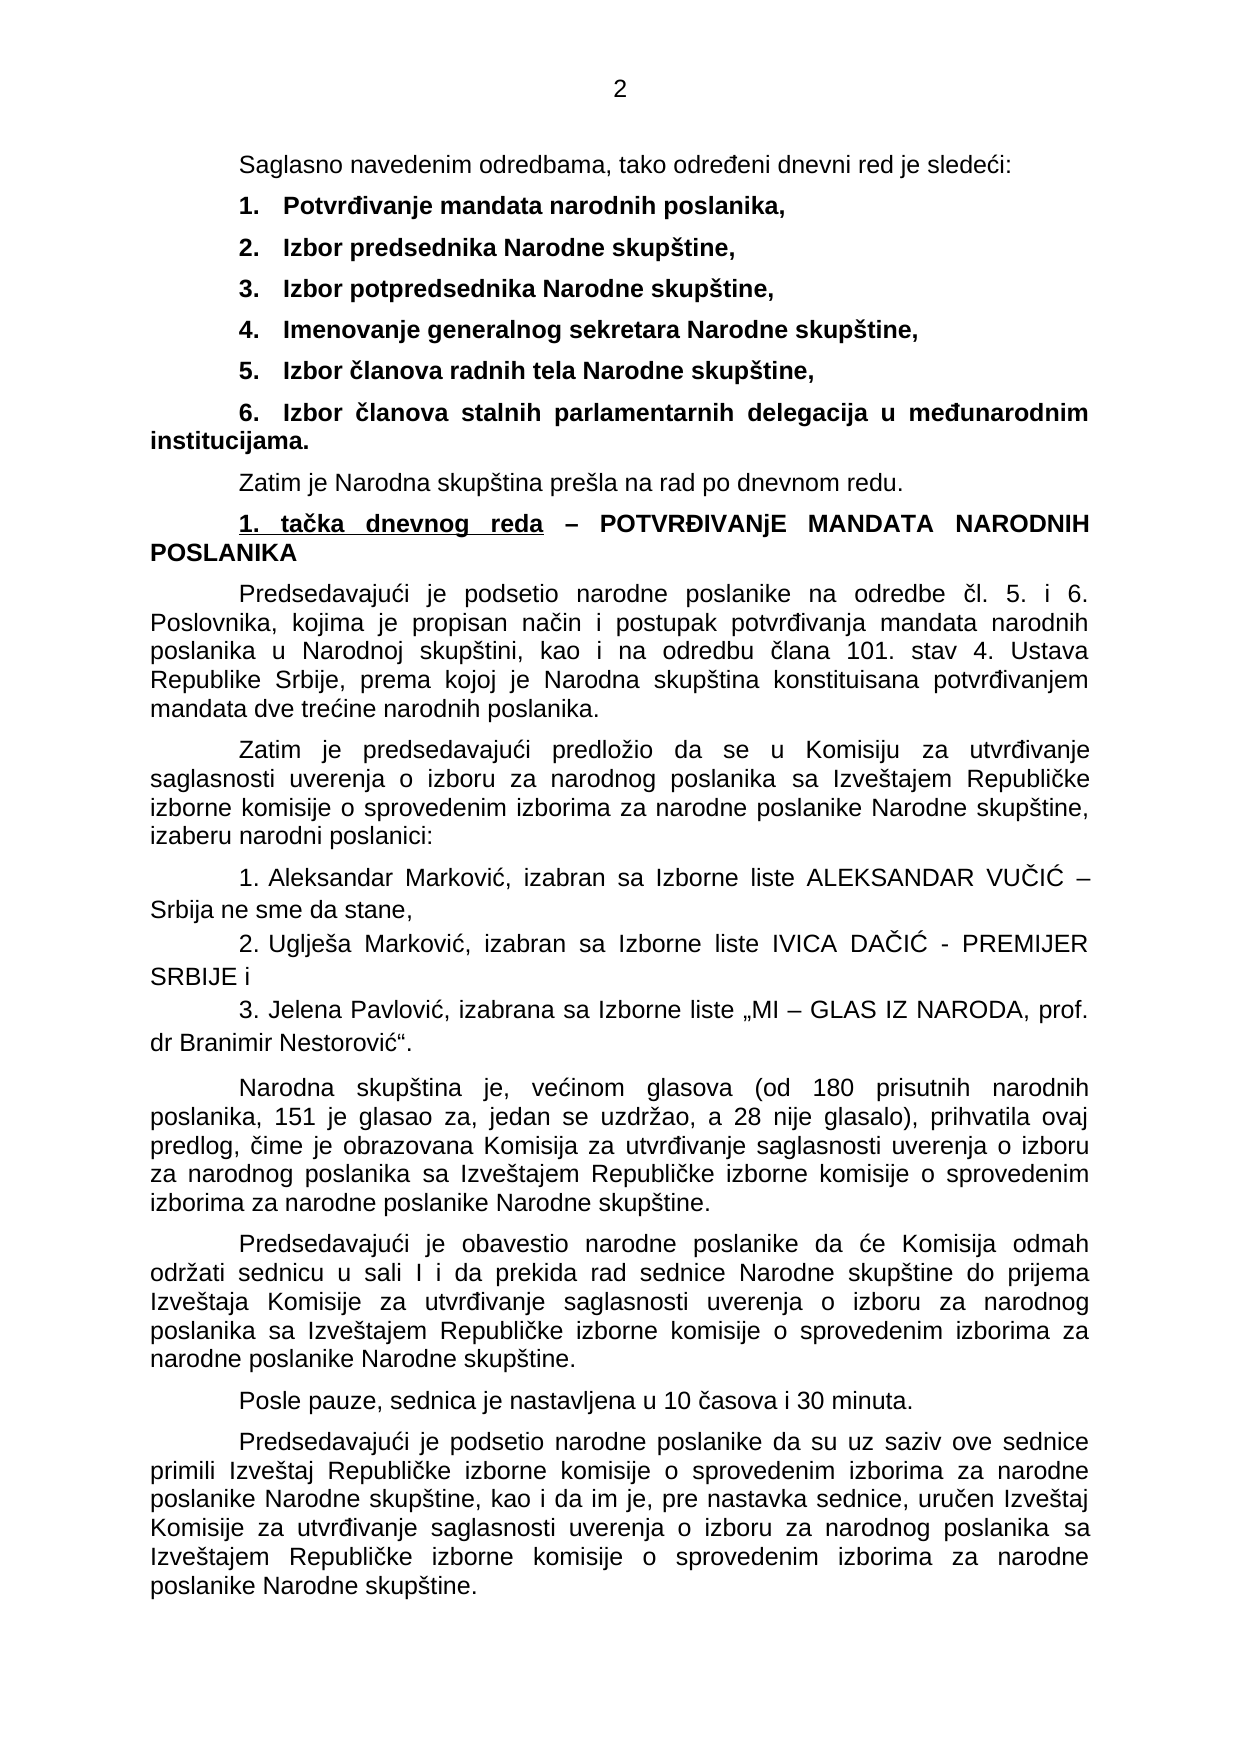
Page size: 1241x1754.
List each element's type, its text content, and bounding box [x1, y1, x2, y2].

text 5. Izbor članova radnih tela Narodne skupštine, [150, 356, 1090, 385]
text 2. Izbor predsednika Narodne skupštine, [150, 232, 1090, 261]
text 3. Jelena Pavlović, izabrana sa Izborne liste „MI – GLAS IZ NARODA, prof. dr Branimir Nestorović“. [150, 994, 1090, 1056]
text Zatim je Narodna skupština prešla na rad po dnevnom redu. [150, 467, 1090, 496]
text 1. Potvrđivanje mandata narodnih poslanika, [150, 191, 1090, 220]
text 1. Aleksandar Marković, izabran sa Izborne liste ALEKSANDAR VUČIĆ – Srbija ne sme da stane, [150, 862, 1090, 924]
text Narodna skupština je, većinom glasova (od 180 prisutnih narodnih poslanika, 151 je glasao za, jedan se uzdržao, a 28 nije glasalo), prihvatila ovaj predlog, čime je obrazovana Komisija za utvrđivanje saglasnosti uverenja o izboru za narodnog poslanika sa Izveštajem Republičke izborne komisije o sprovedenim izborima za narodne poslanike Narodne skupštine. [150, 1073, 1090, 1217]
text 3. Izbor potpredsednika Narodne skupštine, [150, 274, 1090, 302]
text 2. Uglješa Marković, izabran sa Izborne liste IVICA DAČIĆ - PREMIJER SRBIJE i [150, 928, 1090, 990]
text 4. Imenovanje generalnog sekretara Narodne skupštine, [150, 315, 1090, 344]
text Predsedavajući je podsetio narodne poslanike na odredbe čl. 5. i 6. Poslovnika, kojima je propisan način i postupak potvrđivanja mandata narodnih poslanika u Narodnoj skupštini, kao i na odredbu člana 101. stav 4. Ustava Republike Srbije, prema kojoj je Narodna skupština konstituisana potvrđivanjem mandata dve trećine narodnih poslanika. [150, 579, 1090, 722]
text Saglasno navedenim odredbama, tako određeni dnevni red je sledeći: [150, 150, 1090, 179]
text Predsedavajući je obavestio narodne poslanike da će Komisija odmah održati sednicu u sali I i da prekida rad sednice Narodne skupštine do prijema Izveštaja Komisije za utvrđivanje saglasnosti uverenja o izboru za narodnog poslanika sa Izveštajem Republičke izborne komisije o sprovedenim izborima za narodne poslanike Narodne skupštine. [150, 1229, 1090, 1373]
text Posle pauze, sednica je nastavljena u 10 časova i 30 minuta. [150, 1386, 1090, 1414]
text 1. tačka dnevnog reda – POTVRĐIVANjE MANDATA NARODNIH POSLANIKA [150, 509, 1090, 566]
text Predsedavajući je podsetio narodne poslanike da su uz saziv ove sednice primili Izveštaj Republičke izborne komisije o sprovedenim izborima za narodne poslanike Narodne skupštine, kao i da im je, pre nastavka sednice, uručen Izveštaj Komisije za utvrđivanje saglasnosti uverenja o izboru za narodnog poslanika sa Izveštajem Republičke izborne komisije o sprovedenim izborima za narodne poslanike Narodne skupštine. [150, 1427, 1090, 1599]
text 6. Izbor članova stalnih parlamentarnih delegacija u međunarodnim institucijama. [150, 397, 1090, 455]
text Zatim je predsedavajući predložio da se u Komisiju za utvrđivanje saglasnosti uverenja o izboru za narodnog poslanika sa Izveštajem Republičke izborne komisije o sprovedenim izborima za narodne poslanike Narodne skupštine, izaberu narodni poslanici: [150, 735, 1090, 850]
